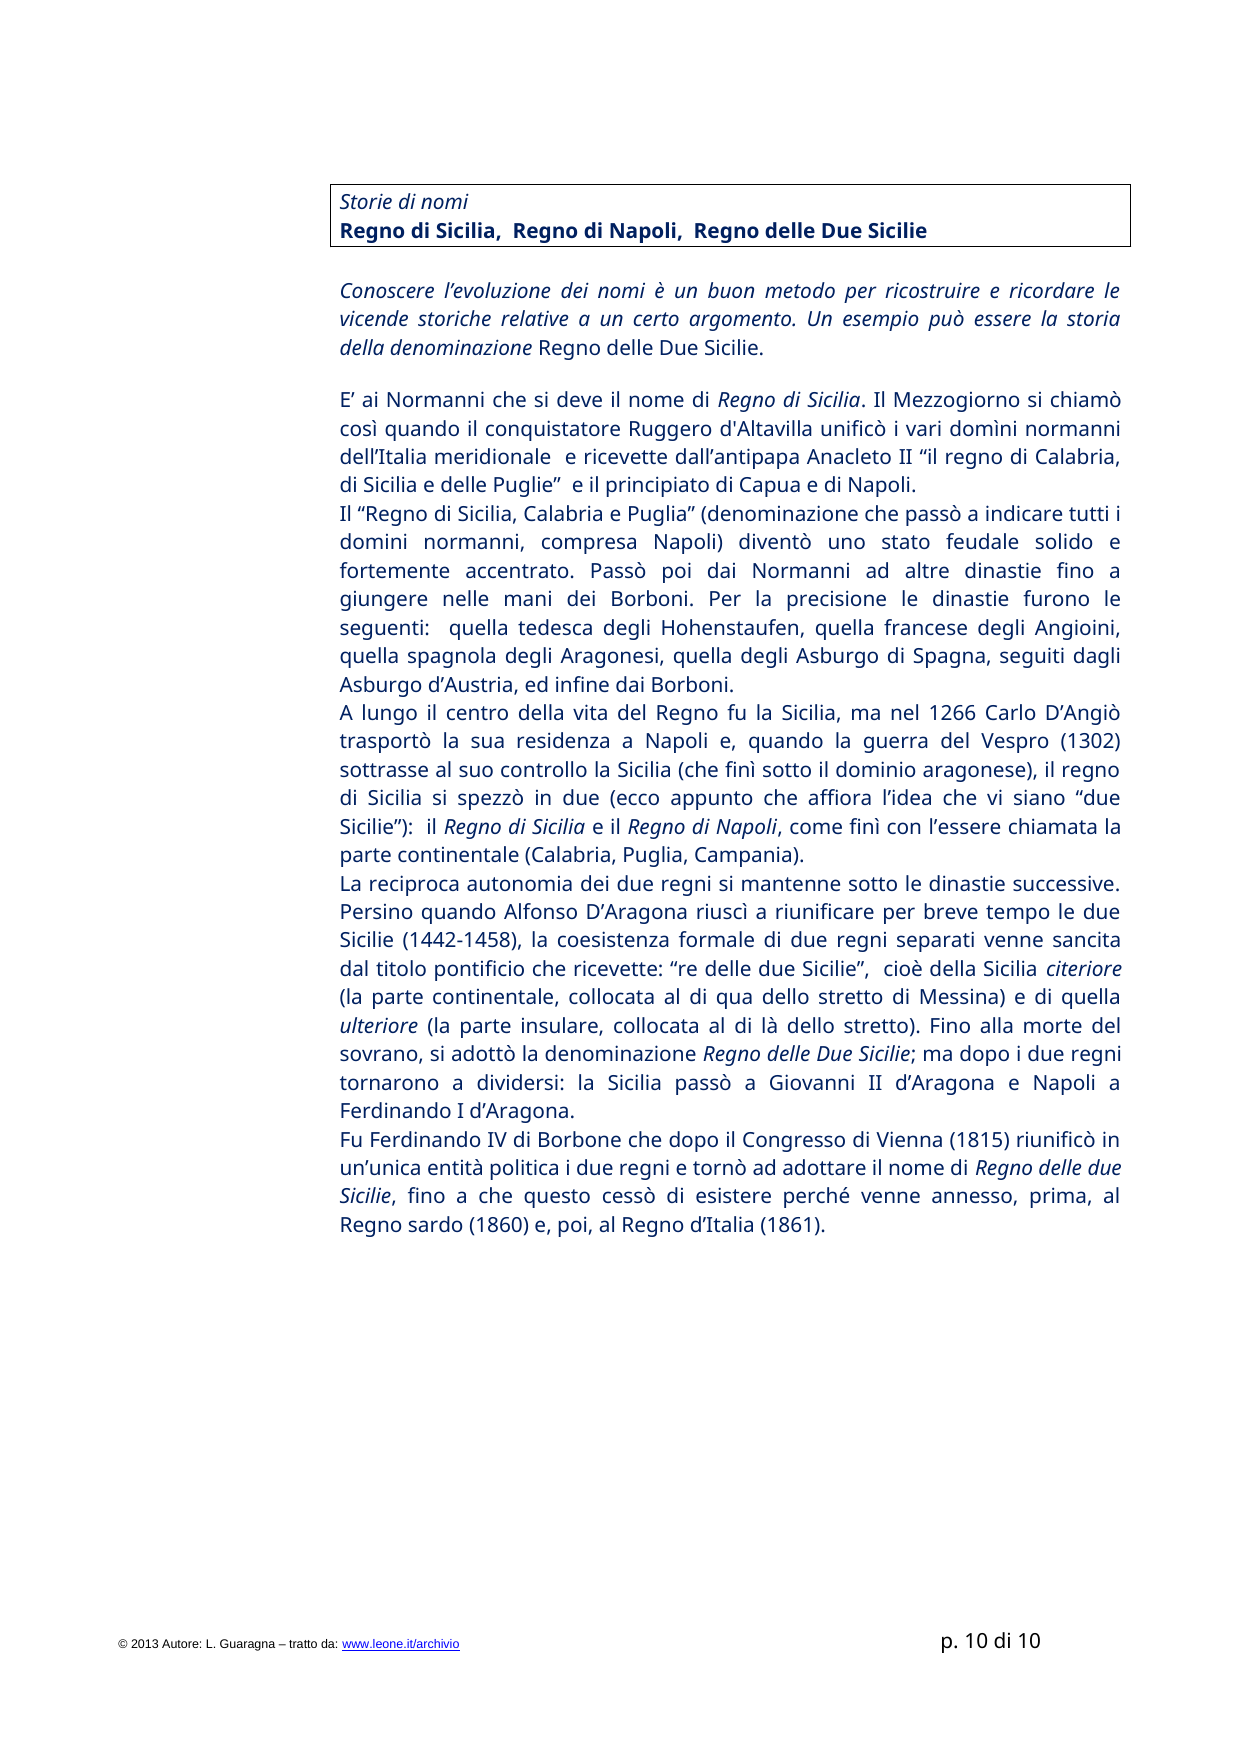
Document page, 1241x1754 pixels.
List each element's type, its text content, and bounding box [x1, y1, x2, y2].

text La reciproca autonomia dei due regni si mantenne sotto le dinastie successive. Persino quando Alfonso D’Aragona riuscì a riunificare per breve tempo le due Sicilie (1442-1458), la coesistenza formale di due regni separati venne sancita dal titolo pontificio che ricevette: “re delle due Sicilie”, cioè della Sicilia citeriore (la parte continentale, collocata al di qua dello stretto di Messina) e di quella ulteriore (la parte insulare, collocata al di là dello stretto). Fino alla morte del sovrano, si adottò la denominazione Regno delle Due Sicilie; ma dopo i due regni tornarono a dividersi: la Sicilia passò a Giovanni II d’Aragona e Napoli a Ferdinando I d’Aragona. [339, 869, 1122, 1125]
text Fu Ferdinando IV di Borbone che dopo il Congresso di Vienna (1815) riunificò in un’unica entità politica i due regni e tornò ad adottare il nome di Regno delle due Sicilie, fino a che questo cessò di esistere perché venne annesso, prima, al Regno sardo (1860) e, poi, al Regno d’Italia (1861). [339, 1125, 1122, 1238]
text Storie di nomi [331, 185, 1130, 213]
text Regno di Sicilia, Regno di Napoli, Regno delle Due Sicilie [331, 213, 1130, 246]
text E’ ai Normanni che si deve il nome di Regno di Sicilia. Il Mezzogiorno si chiamò così quando il conquistatore Ruggero d'Altavilla unificò i vari domìni normanni dell’Italia meridionale e ricevette dall’antipapa Anacleto II “il regno di Calabria, di Sicilia e delle Puglie” e il principiato di Capua e di Napoli. [339, 385, 1122, 499]
text Il “Regno di Sicilia, Calabria e Puglia” (denominazione che passò a indicare tutti i domini normanni, compresa Napoli) diventò uno stato feudale solido e fortemente accentrato. Passò poi dai Normanni ad altre dinastie fino a giungere nelle mani dei Borboni. Per la precisione le dinastie furono le seguenti: quella tedesca degli Hohenstaufen, quella francese degli Angioini, quella spagnola degli Aragonesi, quella degli Asburgo di Spagna, seguiti dagli Asburgo d’Austria, ed infine dai Borboni. [339, 499, 1122, 698]
text Conoscere l’evoluzione dei nomi è un buon metodo per ricostruire e ricordare le vicende storiche relative a un certo argomento. Un esempio può essere la storia della denominazione Regno delle Due Sicilie. [339, 276, 1122, 361]
text A lungo il centro della vita del Regno fu la Sicilia, ma nel 1266 Carlo D’Angiò trasportò la sua residenza a Napoli e, quando la guerra del Vespro (1302) sottrasse al suo controllo la Sicilia (che finì sotto il dominio aragonese), il regno di Sicilia si spezzò in due (ecco appunto che affiora l’idea che vi siano “due Sicilie”): il Regno di Sicilia e il Regno di Napoli, come finì con l’essere chiamata la parte continentale (Calabria, Puglia, Campania). [339, 698, 1122, 869]
